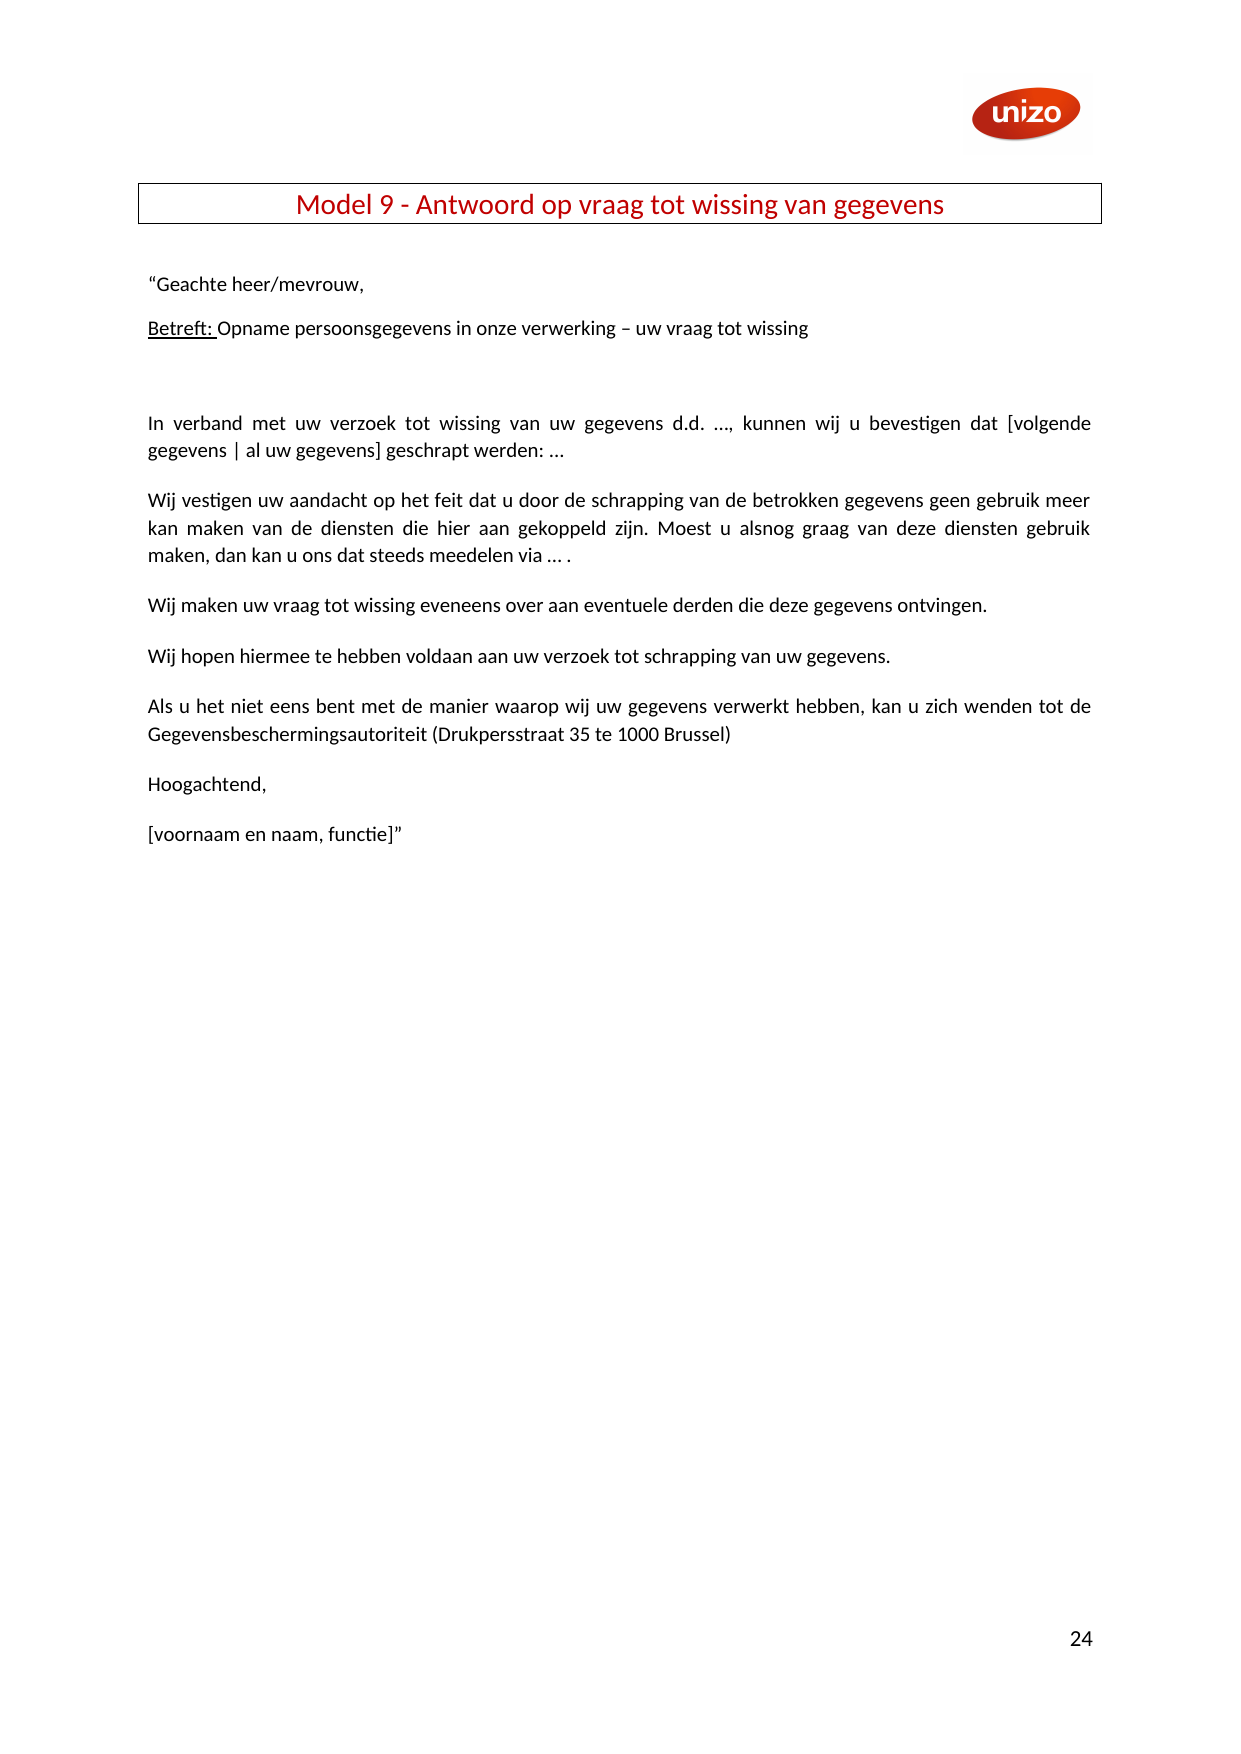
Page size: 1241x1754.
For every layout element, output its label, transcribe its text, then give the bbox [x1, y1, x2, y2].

subtitle Model 9 - Antwoord op vraag tot wissing van gegevens [139, 184, 1101, 223]
text [voornaam en naam, functie]” [148, 821, 1093, 847]
text In verband met uw verzoek tot wissing van uw gegevens d.d. …, kunnen wij u bevestigen dat [volgende gegevens | al uw gegevens] geschrapt werden: ... [148, 410, 1093, 463]
text Wij hopen hiermee te hebben voldaan aan uw verzoek tot schrapping van uw gegevens. [148, 643, 1093, 668]
text Wij maken uw vraag tot wissing eveneens over aan eventuele derden die deze gegevens ontvingen. [148, 593, 1093, 618]
text Als u het niet eens bent met de manier waarop wij uw gegevens verwerkt hebben, kan u zich wenden tot de Gegevensbeschermingsautoriteit (Drukpersstraat 35 te 1000 Brussel) [148, 693, 1093, 746]
picture [963, 73, 1093, 155]
text Wij vestigen uw aandacht op het feit dat u door de schrapping van de betrokken gegevens geen gebruik meer kan maken van de diensten die hier aan gekoppeld zijn. Moest u alsnog graag van deze diensten gebruik maken, dan kan u ons dat steeds meedelen via … . [148, 488, 1093, 568]
text “Geachte heer/mevrouw, [148, 271, 1093, 297]
text Betreft: Opname persoonsgegevens in onze verwerking – uw vraag tot wissing [148, 316, 1093, 341]
text Hoogachtend, [148, 771, 1093, 796]
